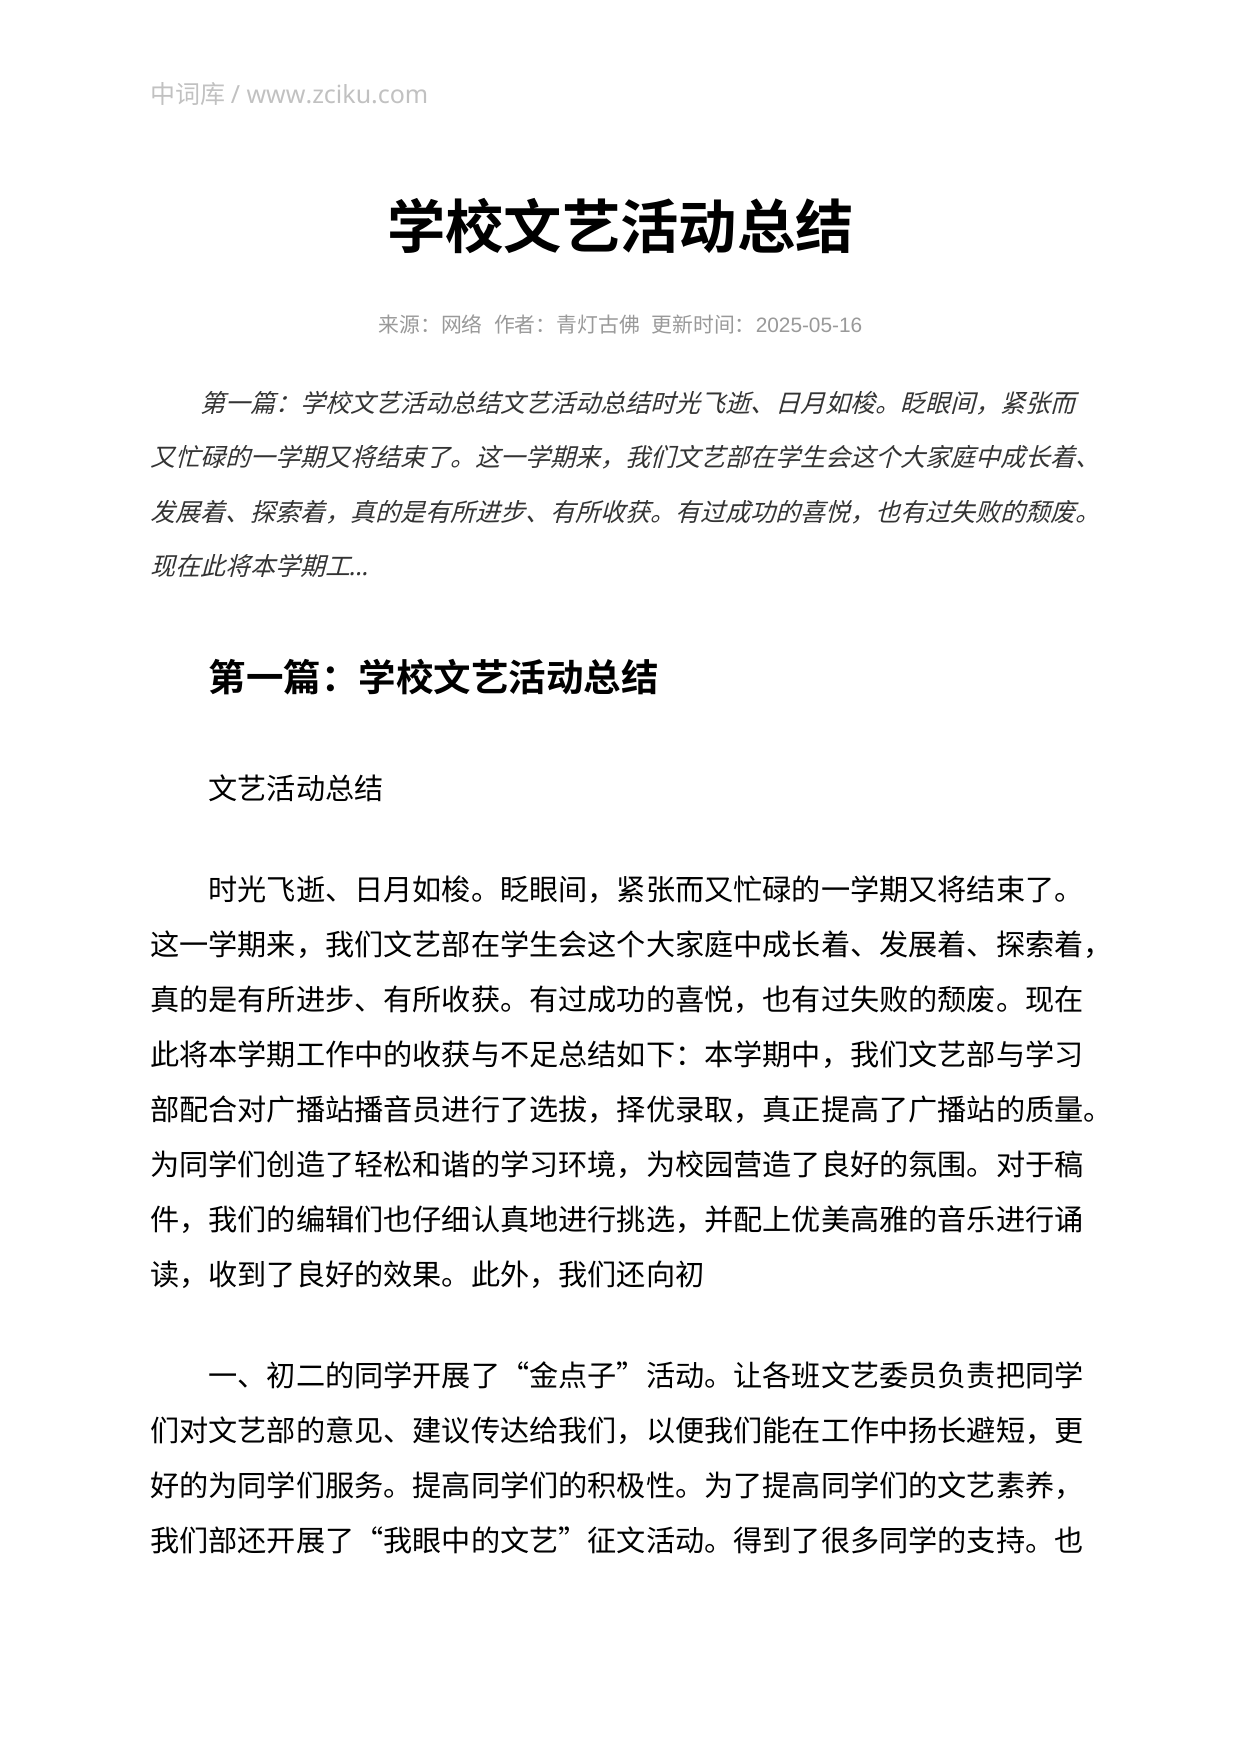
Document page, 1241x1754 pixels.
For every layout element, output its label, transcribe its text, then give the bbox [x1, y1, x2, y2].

text 来源：网络 作者：青灯古佛 更新时间：2025-05-16 [150, 313, 1090, 337]
text 时光飞逝、日月如梭。眨眼间，紧张而又忙碌的一学期又将结束了。这一学期来，我们文艺部在学生会这个大家庭中成长着、发展着、探索着，真的是有所进步、有所收获。有过成功的喜悦，也有过失败的颓废。现在此将本学期工作中的收获与不足总结如下：本学期中，我们文艺部与学习部配合对广播站播音员进行了选拔，择优录取，真正提高了广播站的质量。为同学们创造了轻松和谐的学习环境，为校园营造了良好的氛围。对于稿件，我们的编辑们也仔细认真地进行挑选，并配上优美高雅的音乐进行诵读，收到了良好的效果。此外，我们还向初 [150, 867, 1090, 1293]
text 第一篇：学校文艺活动总结 [150, 648, 1090, 702]
text 文艺活动总结 [150, 765, 1090, 807]
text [150, 1353, 1090, 1560]
text 第一篇：学校文艺活动总结文艺活动总结时光飞逝、日月如梭。眨眼间，紧张而又忙碌的一学期又将结束了。这一学期来，我们文艺部在学生会这个大家庭中成长着、发展着、探索着，真的是有所进步、有所收获。有过成功的喜悦，也有过失败的颓废。现在此将本学期工... [150, 383, 1090, 583]
subtitle 学校文艺活动总结 [150, 181, 1090, 266]
